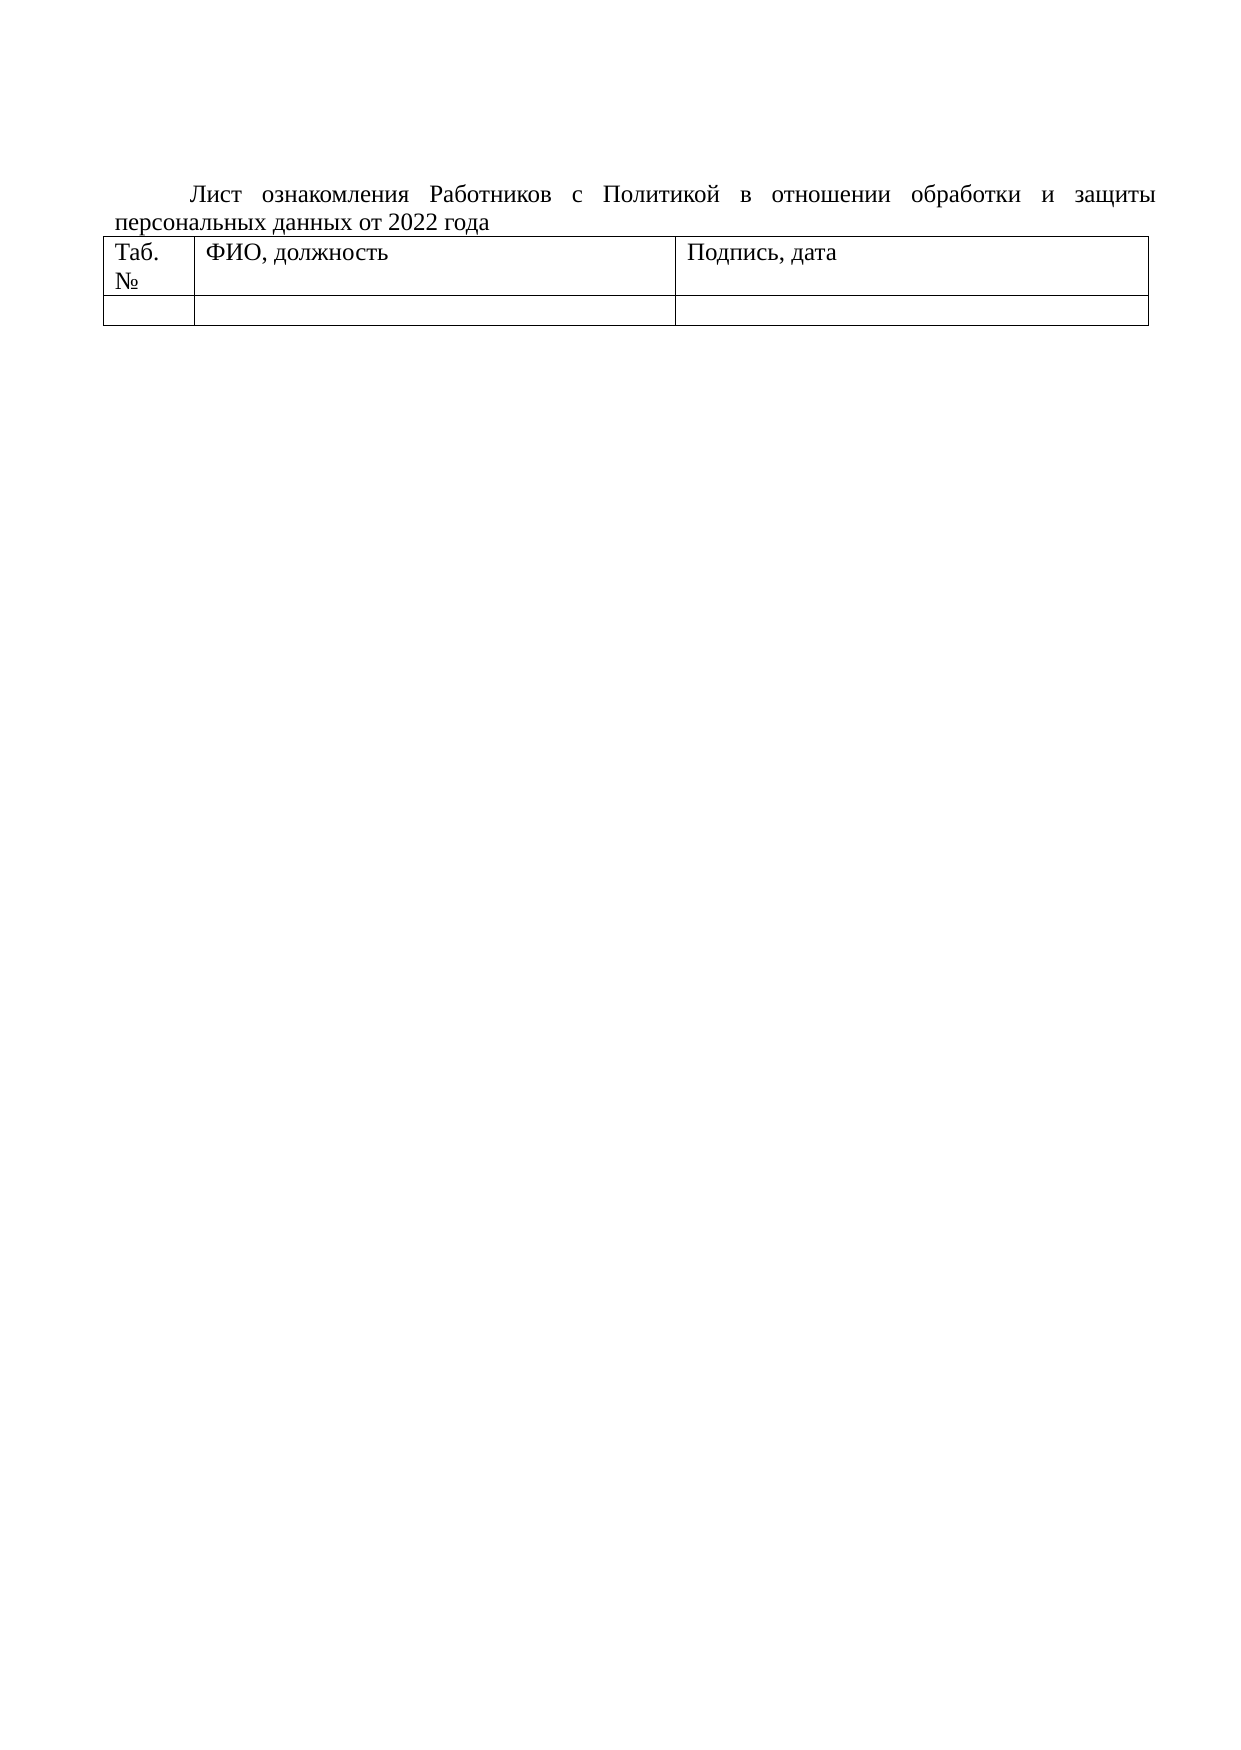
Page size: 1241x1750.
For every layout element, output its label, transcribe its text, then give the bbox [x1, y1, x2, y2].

table_cell [676, 296, 1148, 324]
table_cell [104, 296, 194, 324]
table_cell [195, 296, 675, 324]
text Лист ознакомления Работников с Политикой в отношении обработки и защиты персональных данных от 2022 года [114, 179, 1157, 236]
table_header ФИО, должность [195, 237, 675, 295]
table_header Подпись, дата [676, 237, 1148, 295]
table_header Таб.№ [104, 237, 194, 295]
